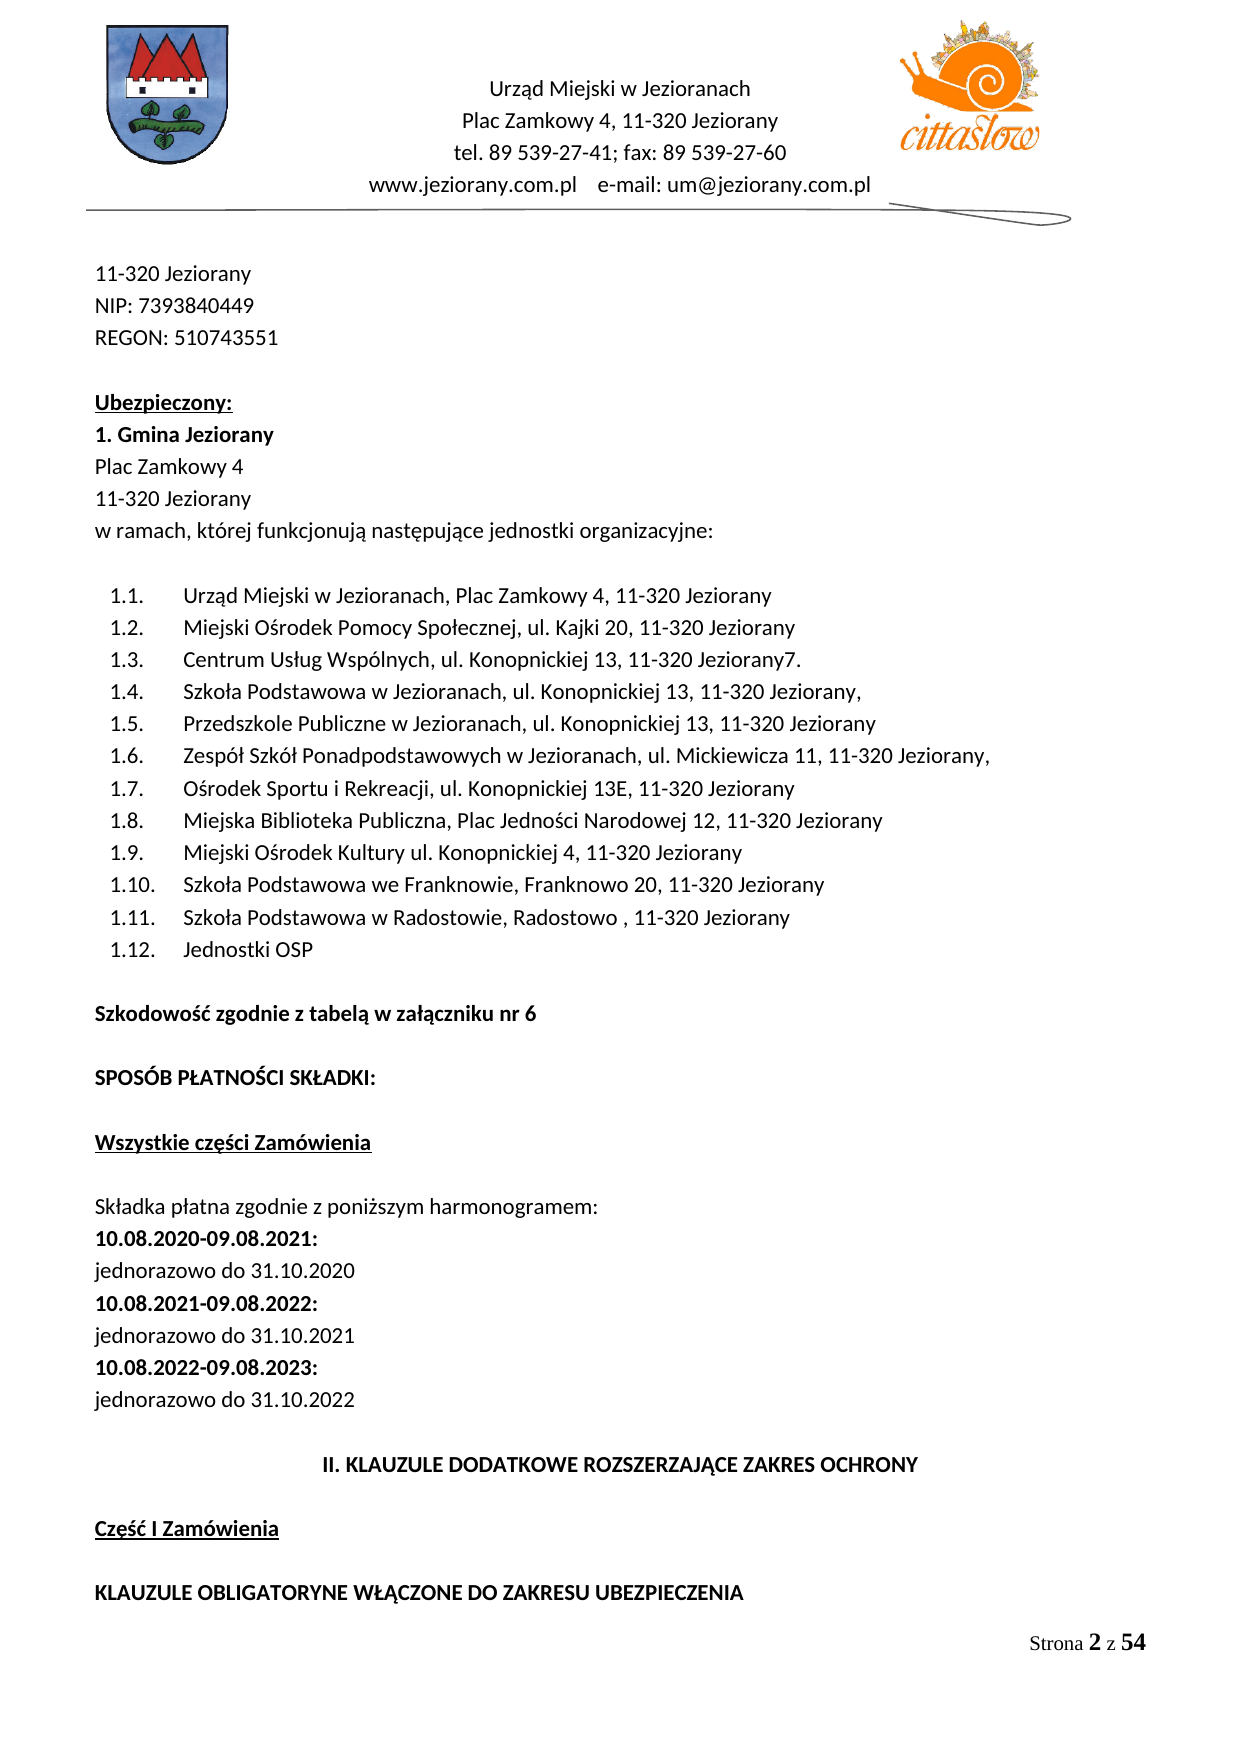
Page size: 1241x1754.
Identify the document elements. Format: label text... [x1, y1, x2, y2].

text Składka płatna zgodnie z poniższym harmonogramem: [94, 1192, 1146, 1220]
list Zespół Szkół Ponadpodstawowych w Jezioranach, ul. Mickiewicza 11, 11-320 Jeziorany, [109, 742, 1146, 770]
picture [102, 25, 233, 167]
list Przedszkole Publiczne w Jezioranach, ul. Konopnickiej 13, 11-320 Jeziorany [109, 709, 1146, 737]
text Plac Zamkowy 4 [94, 452, 1146, 480]
list Szkoła Podstawowa we Franknowie, Franknowo 20, 11-320 Jeziorany [109, 870, 1146, 898]
list Miejski Ośrodek Pomocy Społecznej, ul. Kajki 20, 11-320 Jeziorany [109, 613, 1146, 641]
list Centrum Usług Wspólnych, ul. Konopnickiej 13, 11-320 Jeziorany7. [109, 645, 1146, 673]
text 11-320 Jeziorany [94, 484, 1146, 512]
text 10.08.2022-09.08.2023: jednorazowo do 31.10.2022 [94, 1353, 1146, 1413]
list Miejska Biblioteka Publiczna, Plac Jedności Narodowej 12, 11-320 Jeziorany [109, 806, 1146, 834]
list Miejski Ośrodek Kultury ul. Konopnickiej 4, 11-320 Jeziorany [109, 838, 1146, 866]
subtitle II. KLAUZULE DODATKOWE ROZSZERZAJĄCE ZAKRES OCHRONY [94, 1450, 1146, 1478]
text w ramach, której funkcjonują następujące jednostki organizacyjne: [94, 516, 1146, 544]
text 1. Gmina Jeziorany [94, 420, 1146, 448]
text Wszystkie części Zamówienia [94, 1128, 1146, 1156]
text 11-320 Jeziorany [94, 259, 1146, 287]
list Szkoła Podstawowa w Jezioranach, ul. Konopnickiej 13, 11-320 Jeziorany, [109, 677, 1146, 705]
list Urząd Miejski w Jezioranach, Plac Zamkowy 4, 11-320 Jeziorany [109, 581, 1146, 609]
text REGON: 510743551 [94, 323, 1146, 351]
list Jednostki OSP [109, 935, 1146, 963]
text 10.08.2020-09.08.2021: jednorazowo do 31.10.2020 [94, 1224, 1146, 1285]
text Szkodowość zgodnie z tabelą w załączniku nr 6 [94, 999, 1146, 1027]
text Część I Zamówienia [94, 1514, 1146, 1542]
text Ubezpieczony: [94, 388, 1146, 416]
list Ośrodek Sportu i Rekreacji, ul. Konopnickiej 13E, 11-320 Jeziorany [109, 774, 1146, 802]
text 10.08.2021-09.08.2022: jednorazowo do 31.10.2021 [94, 1289, 1146, 1349]
text KLAUZULE OBLIGATORYNE WŁĄCZONE DO ZAKRESU UBEZPIECZENIA [94, 1578, 1146, 1607]
picture [899, 20, 1040, 153]
list Szkoła Podstawowa w Radostowie, Radostowo , 11-320 Jeziorany [109, 903, 1146, 931]
text SPOSÓB PŁATNOŚCI SKŁADKI: [94, 1063, 1146, 1092]
text NIP: 7393840449 [94, 291, 1146, 319]
